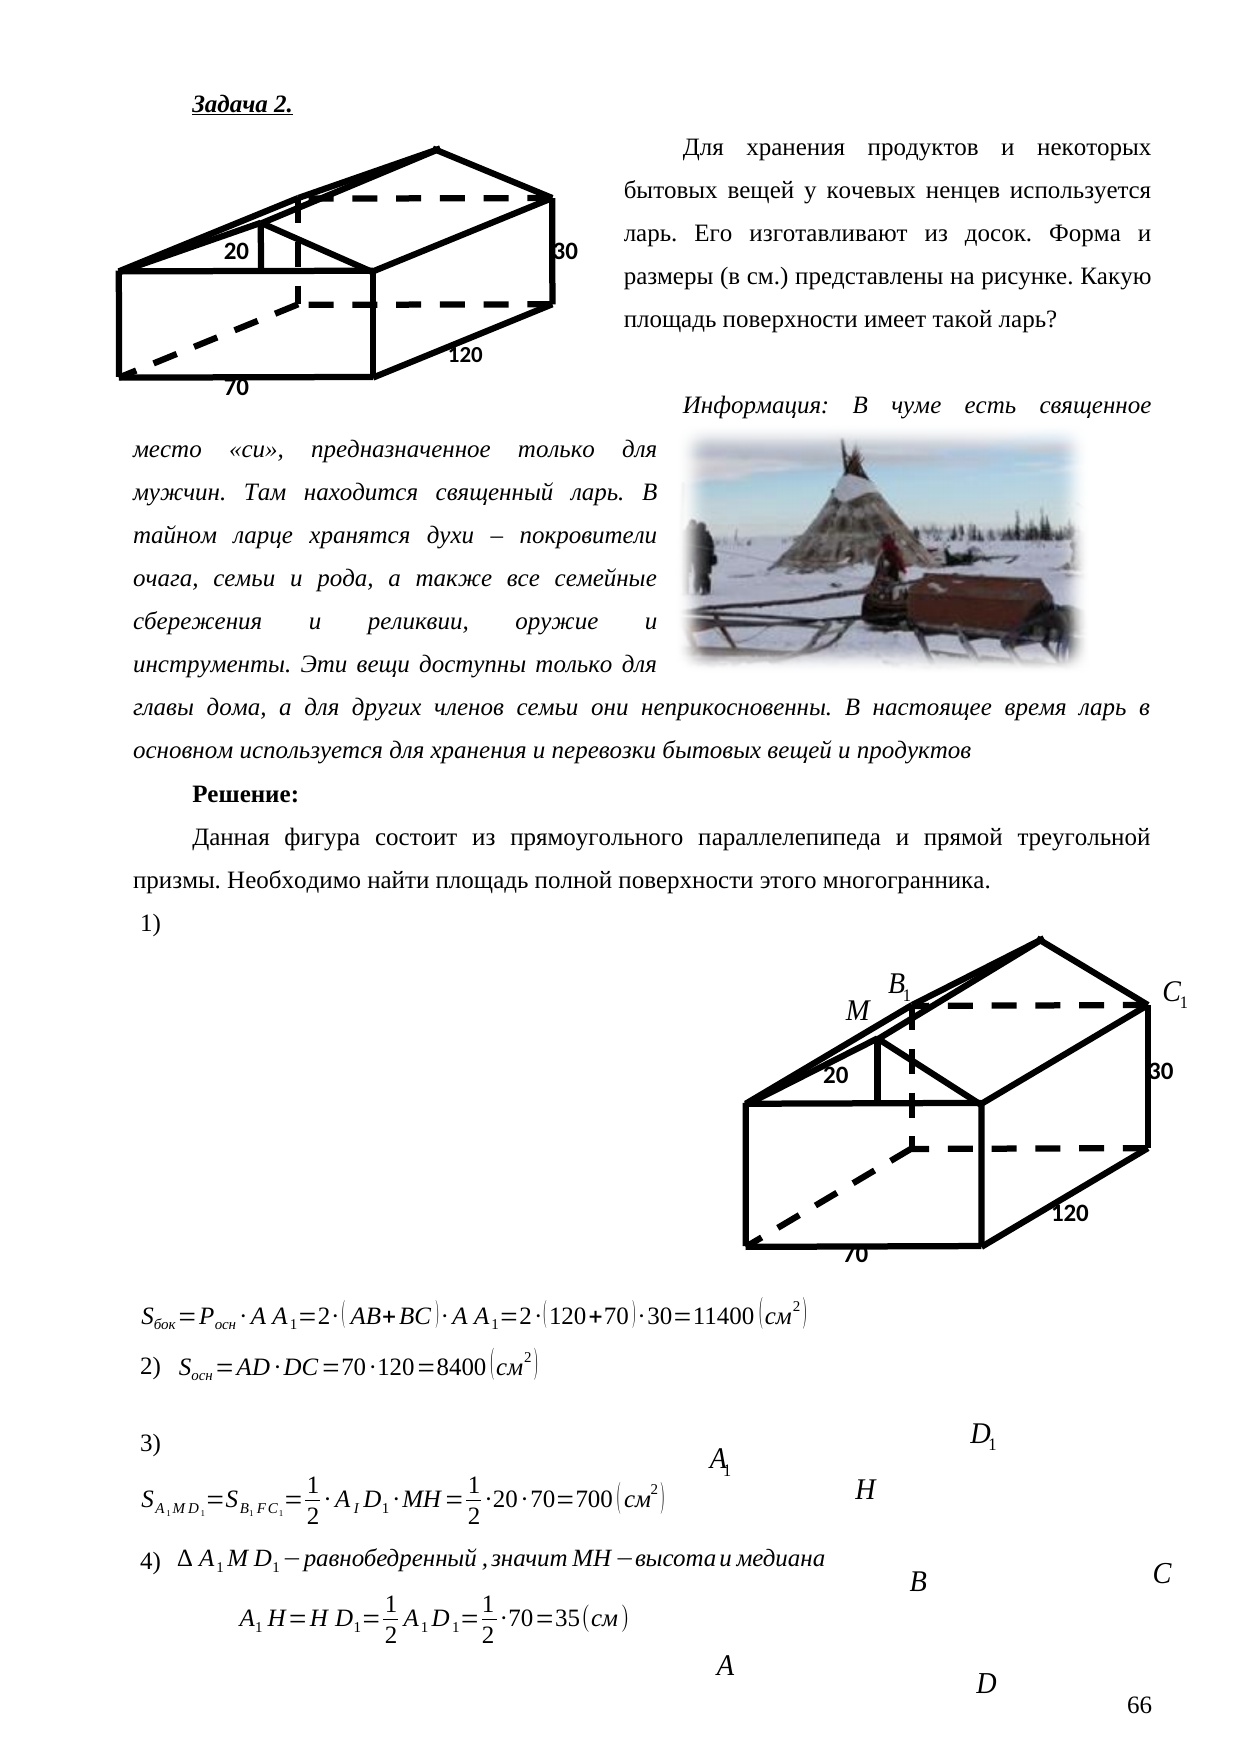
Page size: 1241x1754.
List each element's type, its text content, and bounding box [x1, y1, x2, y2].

text Задача 2. [133, 89, 1152, 117]
text Для хранения продуктов и некоторых бытовых вещей у кочевых ненцев используется ларь. Его изготавливают из досок. Форма и размеры (в см.) представлены на рисунке. Какую площадь поверхности имеет такой ларь? [133, 132, 1152, 333]
text Данная фигура состоит из прямоугольного параллелепипеда и прямой треугольной призмы. Необходимо найти площадь полной поверхности этого многогранника. [133, 822, 1152, 894]
text Решение: [133, 779, 1152, 807]
text Информация: В чуме есть священное место «си», предназначенное только для мужчин. Там находится священный ларь. В тайном ларце хранятся духи – покровители очага, семьи и рода, а также все семейные сбережения и реликвии, оружие и инструменты. Эти вещи доступны только для главы дома, а для других членов семьи они неприкосновенны. В настоящее время ларь в основном используется для хранения и перевозки бытовых вещей и продуктов [133, 391, 1152, 764]
picture [706, 453, 1061, 645]
